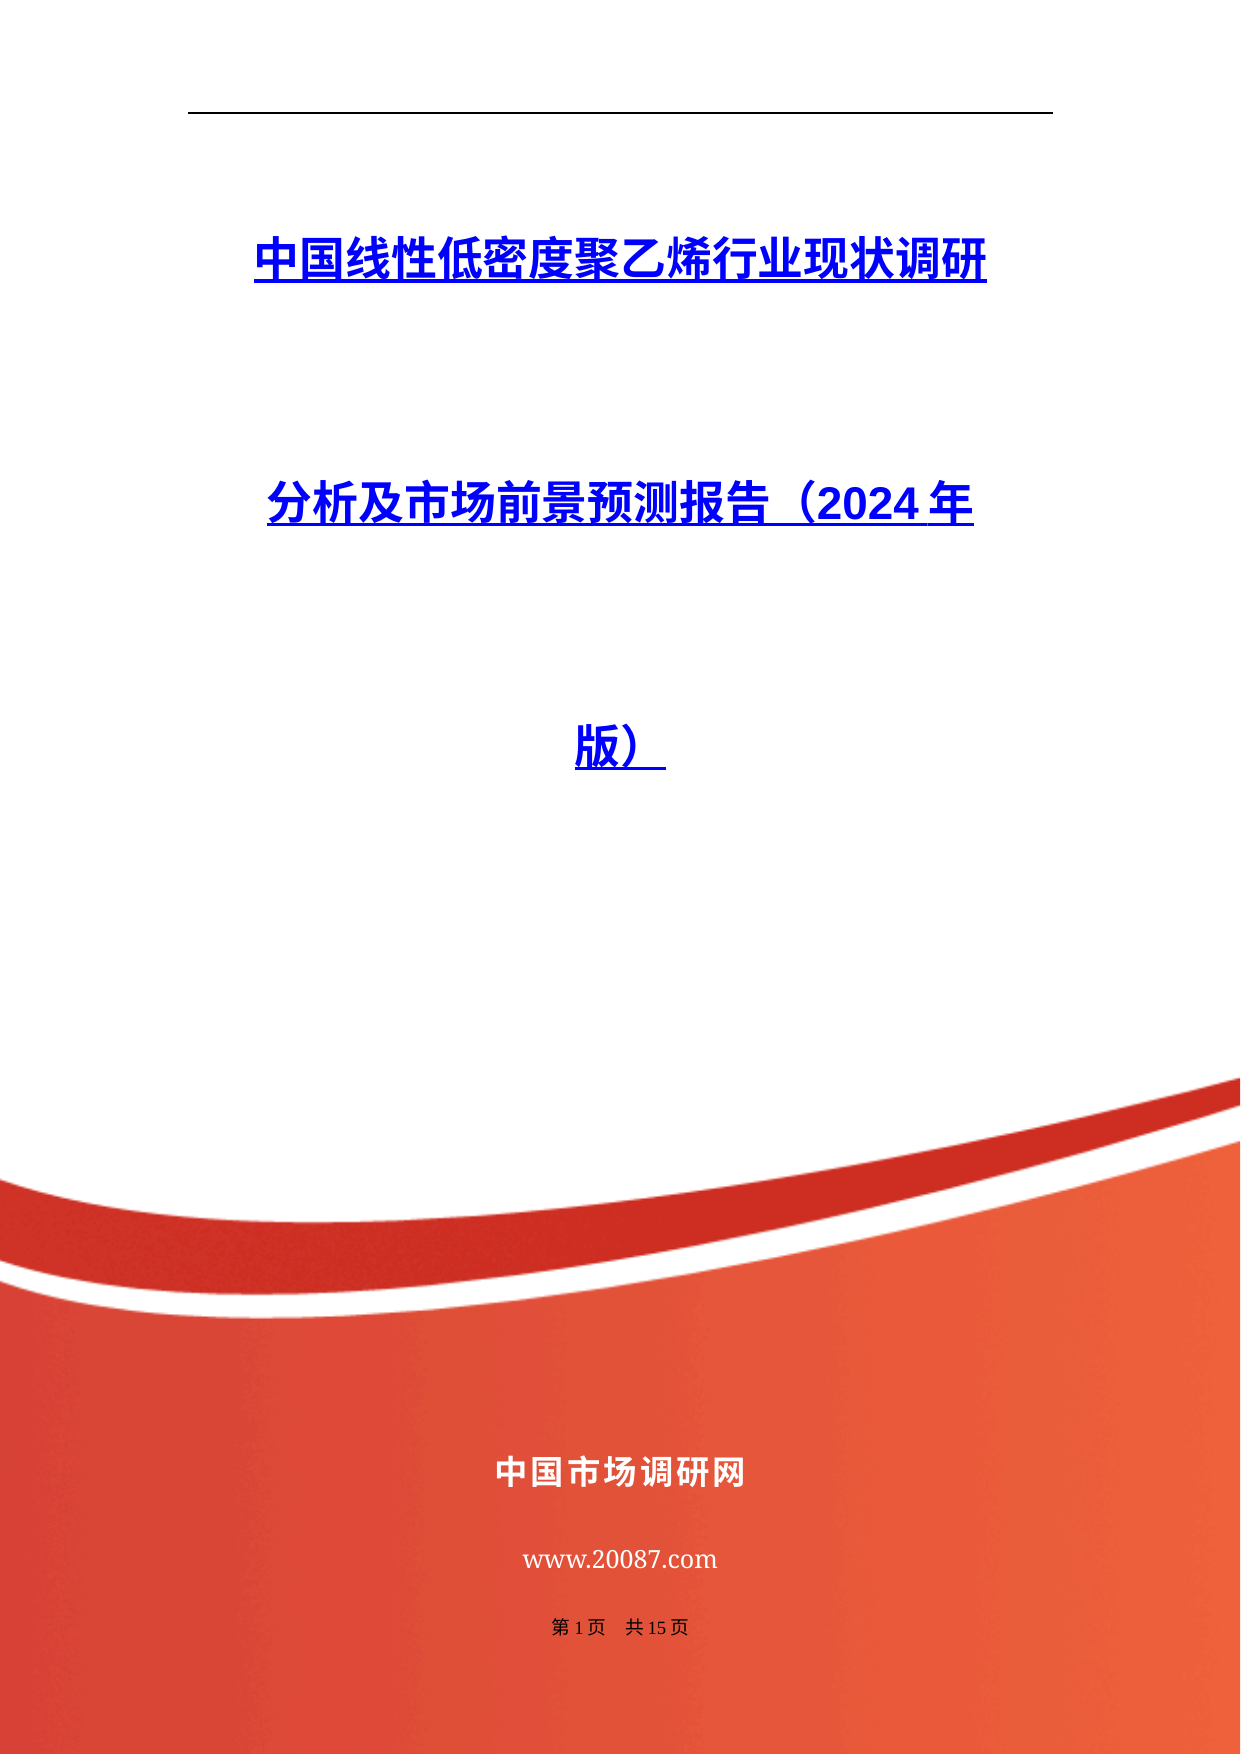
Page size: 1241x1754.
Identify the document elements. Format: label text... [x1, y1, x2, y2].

text www.20087.com [187, 1526, 1053, 1591]
subtitle 中国市场调研网 [187, 1437, 1053, 1502]
picture [0, 1006, 1241, 1754]
table_header 中国线性低密度聚乙烯行业现状调研分析及市场前景预测报告（2024年版） [188, 207, 1053, 871]
